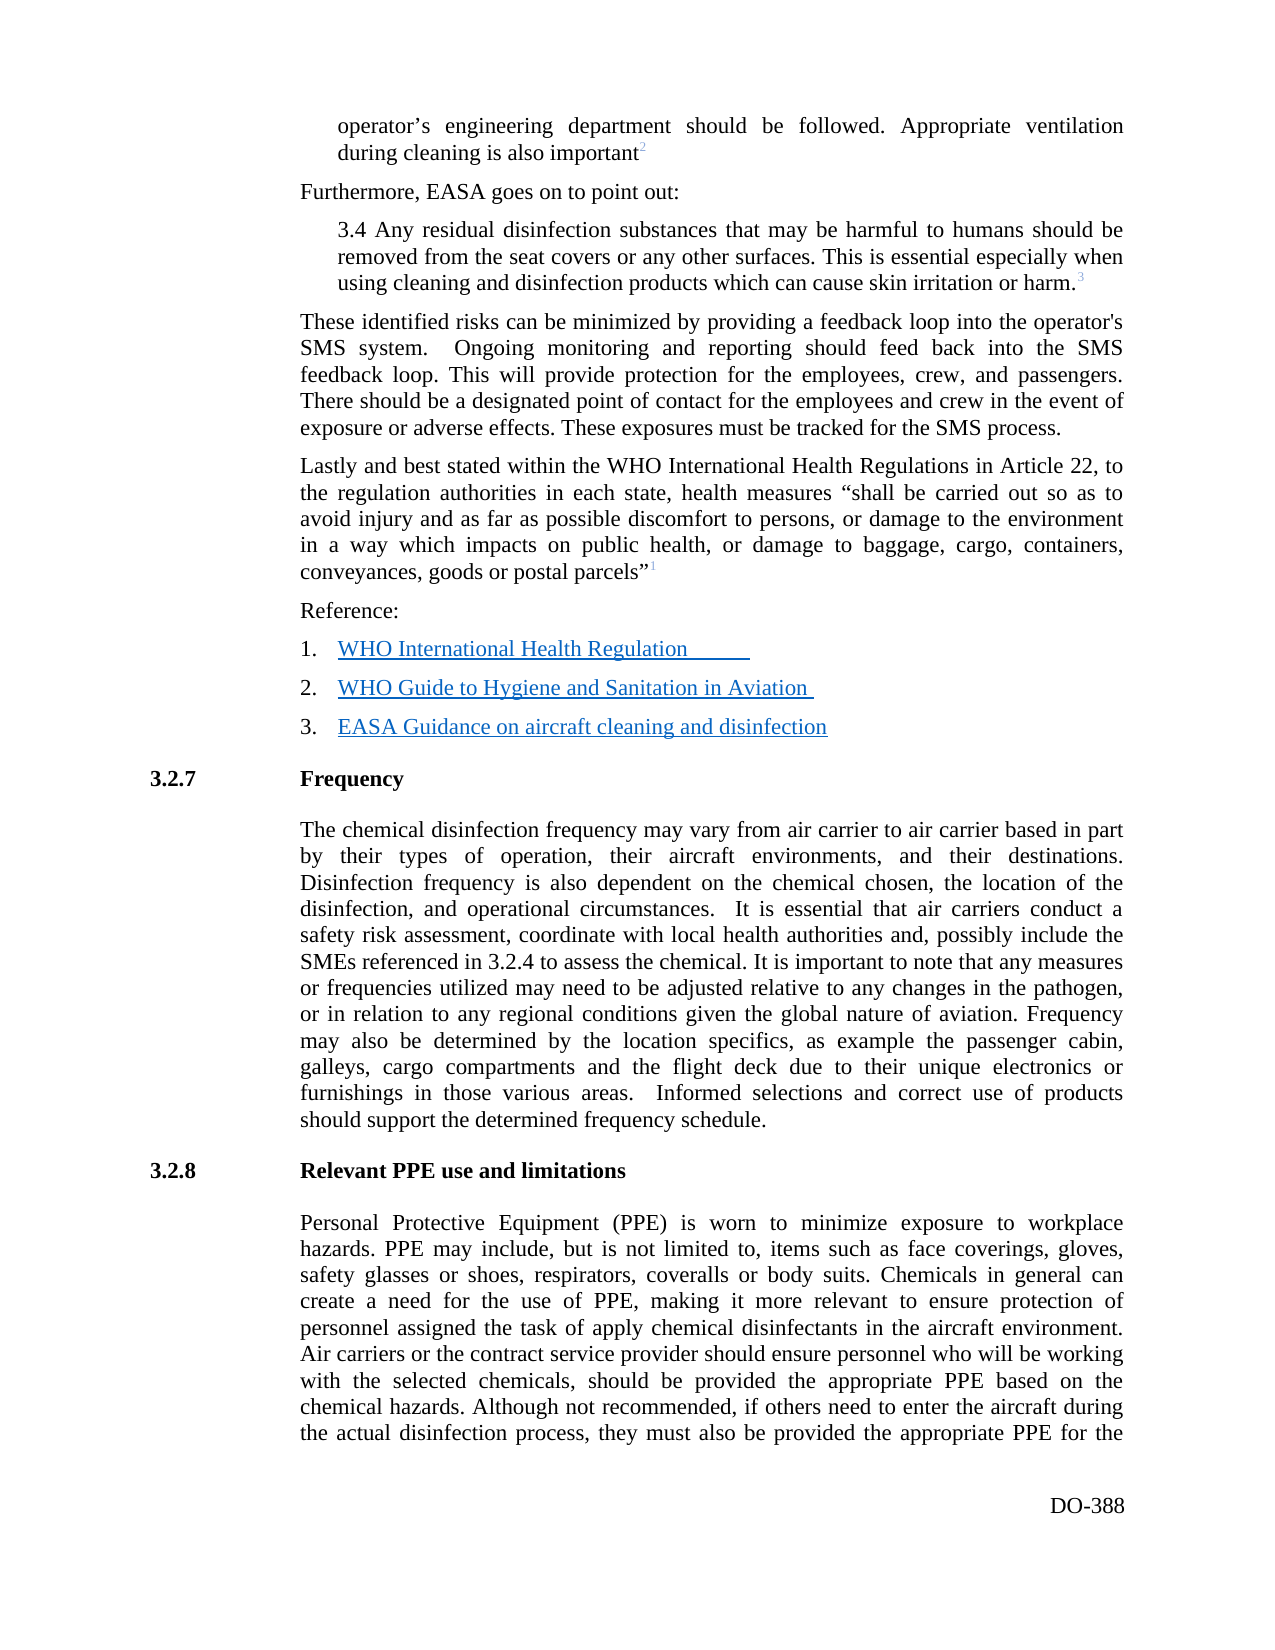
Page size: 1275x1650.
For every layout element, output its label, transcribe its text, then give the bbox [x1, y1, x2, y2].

text Furthermore, EASA goes on to point out: [300, 178, 1125, 204]
text Lastly and best stated within the WHO International Health Regulations in Article 22, to the regulation authorities in each state, health measures “shall be carried out so as to avoid injury and as far as possible discomfort to persons, or damage to the environment in a way which impacts on public health, or damage to baggage, cargo, containers, conveyances, goods or postal parcels”1 [300, 452, 1125, 584]
subtitle Frequency [150, 764, 1125, 791]
text Reference: [300, 597, 1125, 623]
text 3.4 Any residual disinfection substances that may be harmful to humans should be removed from the seat covers or any other surfaces. This is essential especially when using cleaning and disinfection products which can cause skin irritation or harm.3 [337, 217, 1125, 296]
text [337, 112, 1125, 165]
list WHO International Health Regulation [300, 636, 1125, 662]
subtitle Relevant PPE use and limitations [150, 1157, 1125, 1183]
list WHO Guide to Hygiene and Sanitation in Aviation [300, 674, 1125, 701]
text The chemical disinfection frequency may vary from air carrier to air carrier based in part by their types of operation, their aircraft environments, and their destinations. Disinfection frequency is also dependent on the chemical chosen, the location of the disinfection, and operational circumstances. It is essential that air carriers conduct a safety risk assessment, coordinate with local health authorities and, possibly include the SMEs referenced in 3.2.4 to assess the chemical. It is important to note that any measures or frequencies utilized may need to be adjusted relative to any changes in the pathogen, or in relation to any regional conditions given the global nature of aviation. Frequency may also be determined by the location specifics, as example the passenger cabin, galleys, cargo compartments and the flight deck due to their unique electronics or furnishings in those various areas. Informed selections and correct use of products should support the determined frequency schedule. [300, 816, 1125, 1132]
list EASA Guidance on aircraft cleaning and disinfection [300, 713, 1125, 739]
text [300, 1208, 1125, 1446]
text These identified risks can be minimized by providing a feedback loop into the operator's SMS system. Ongoing monitoring and reporting should feed back into the SMS feedback loop. This will provide protection for the employees, crew, and passengers. There should be a designated point of contact for the employees and crew in the event of exposure or adverse effects. These exposures must be tracked for the SMS process. [300, 308, 1125, 440]
